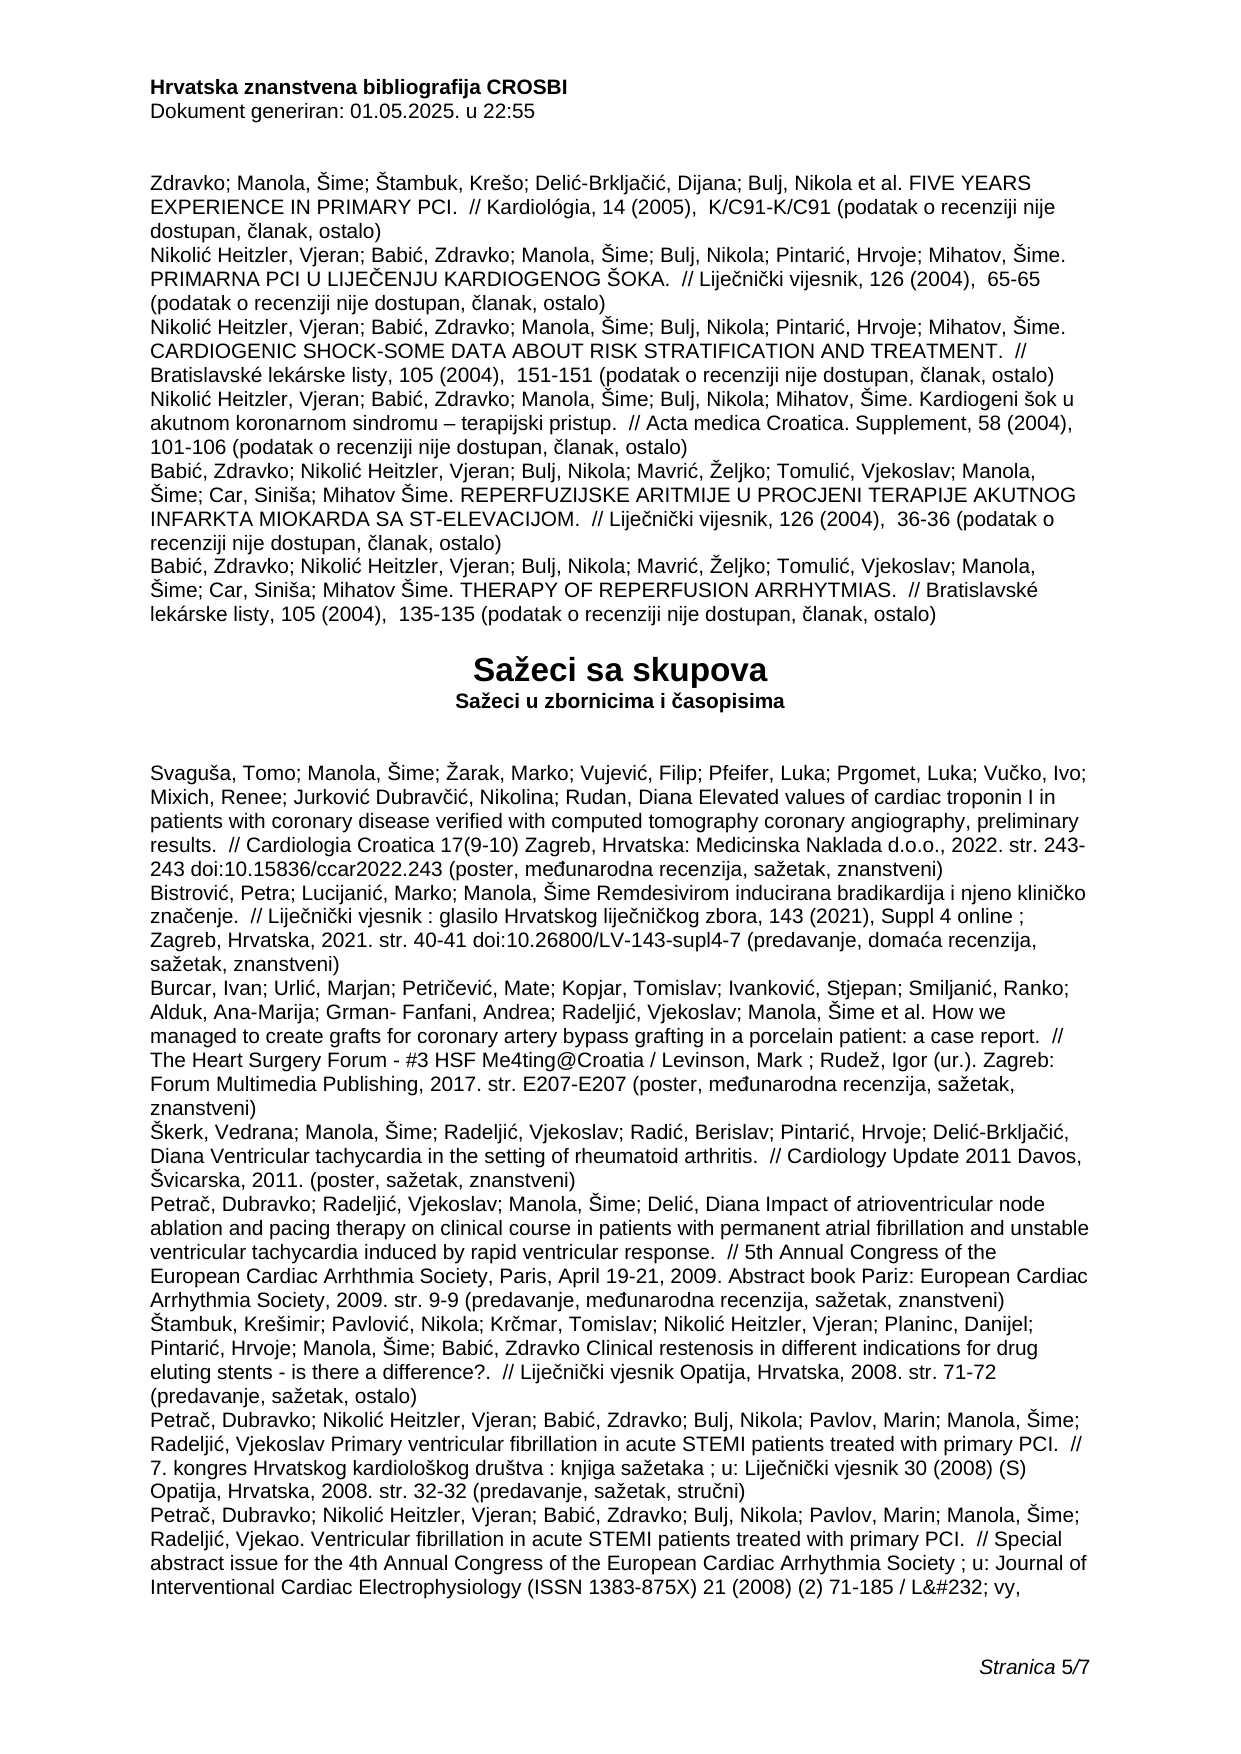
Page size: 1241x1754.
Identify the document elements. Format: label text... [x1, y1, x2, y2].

subtitle Sažeci sa skupova [150, 650, 1090, 689]
text Babić, Zdravko; Nikolić Heitzler, Vjeran; Bulj, Nikola; Mavrić, Željko; Tomulić, Vjekoslav; Manola, Šime; Car, Siniša; Mihatov Šime. [150, 458, 1090, 554]
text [150, 1503, 1090, 1599]
text Škerk, Vedrana; Manola, Šime; Radeljić, Vjekoslav; Radić, Berislav; Pintarić, Hrvoje; Delić-Brkljačić, Diana [150, 1120, 1090, 1192]
subtitle Sažeci u zbornicima i časopisima [150, 689, 1090, 713]
text Bistrović, Petra; Lucijanić, Marko; Manola, Šime [150, 880, 1090, 976]
text Nikolić Heitzler, Vjeran; Babić, Zdravko; Manola, Šime; Bulj, Nikola; Pintarić, Hrvoje; Mihatov, Šime. [150, 243, 1090, 315]
text Burcar, Ivan; Urlić, Marjan; Petričević, Mate; Kopjar, Tomislav; Ivanković, Stjepan; Smiljanić, Ranko; Alduk, Ana-Marija; Grman- Fanfani, Andrea; Radeljić, Vjekoslav; Manola, Šime et al. [150, 976, 1090, 1120]
text Petrač, Dubravko; Nikolić Heitzler, Vjeran; Babić, Zdravko; Bulj, Nikola; Pavlov, Marin; Manola, Šime; Radeljić, Vjekoslav [150, 1407, 1090, 1503]
text Nikolić Heitzler, Vjeran; Babić, Zdravko; Manola, Šime; Bulj, Nikola; Pintarić, Hrvoje; Mihatov, Šime. [150, 315, 1090, 387]
text Svaguša, Tomo; Manola, Šime; Žarak, Marko; Vujević, Filip; Pfeifer, Luka; Prgomet, Luka; Vučko, Ivo; Mixich, Renee; Jurković Dubravčić, Nikolina; Rudan, Diana [150, 761, 1090, 880]
text Nikolić Heitzler, Vjeran; Babić, Zdravko; Manola, Šime; Bulj, Nikola; Mihatov, Šime. [150, 387, 1090, 458]
text Babić, Zdravko; Nikolić Heitzler, Vjeran; Bulj, Nikola; Mavrić, Željko; Tomulić, Vjekoslav; Manola, Šime; Car, Siniša; Mihatov Šime. [150, 554, 1090, 626]
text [150, 171, 1090, 243]
text Štambuk, Krešimir; Pavlović, Nikola; Krčmar, Tomislav; Nikolić Heitzler, Vjeran; Planinc, Danijel; Pintarić, Hrvoje; Manola, Šime; Babić, Zdravko [150, 1312, 1090, 1407]
text Petrač, Dubravko; Radeljić, Vjekoslav; Manola, Šime; Delić, Diana [150, 1192, 1090, 1312]
